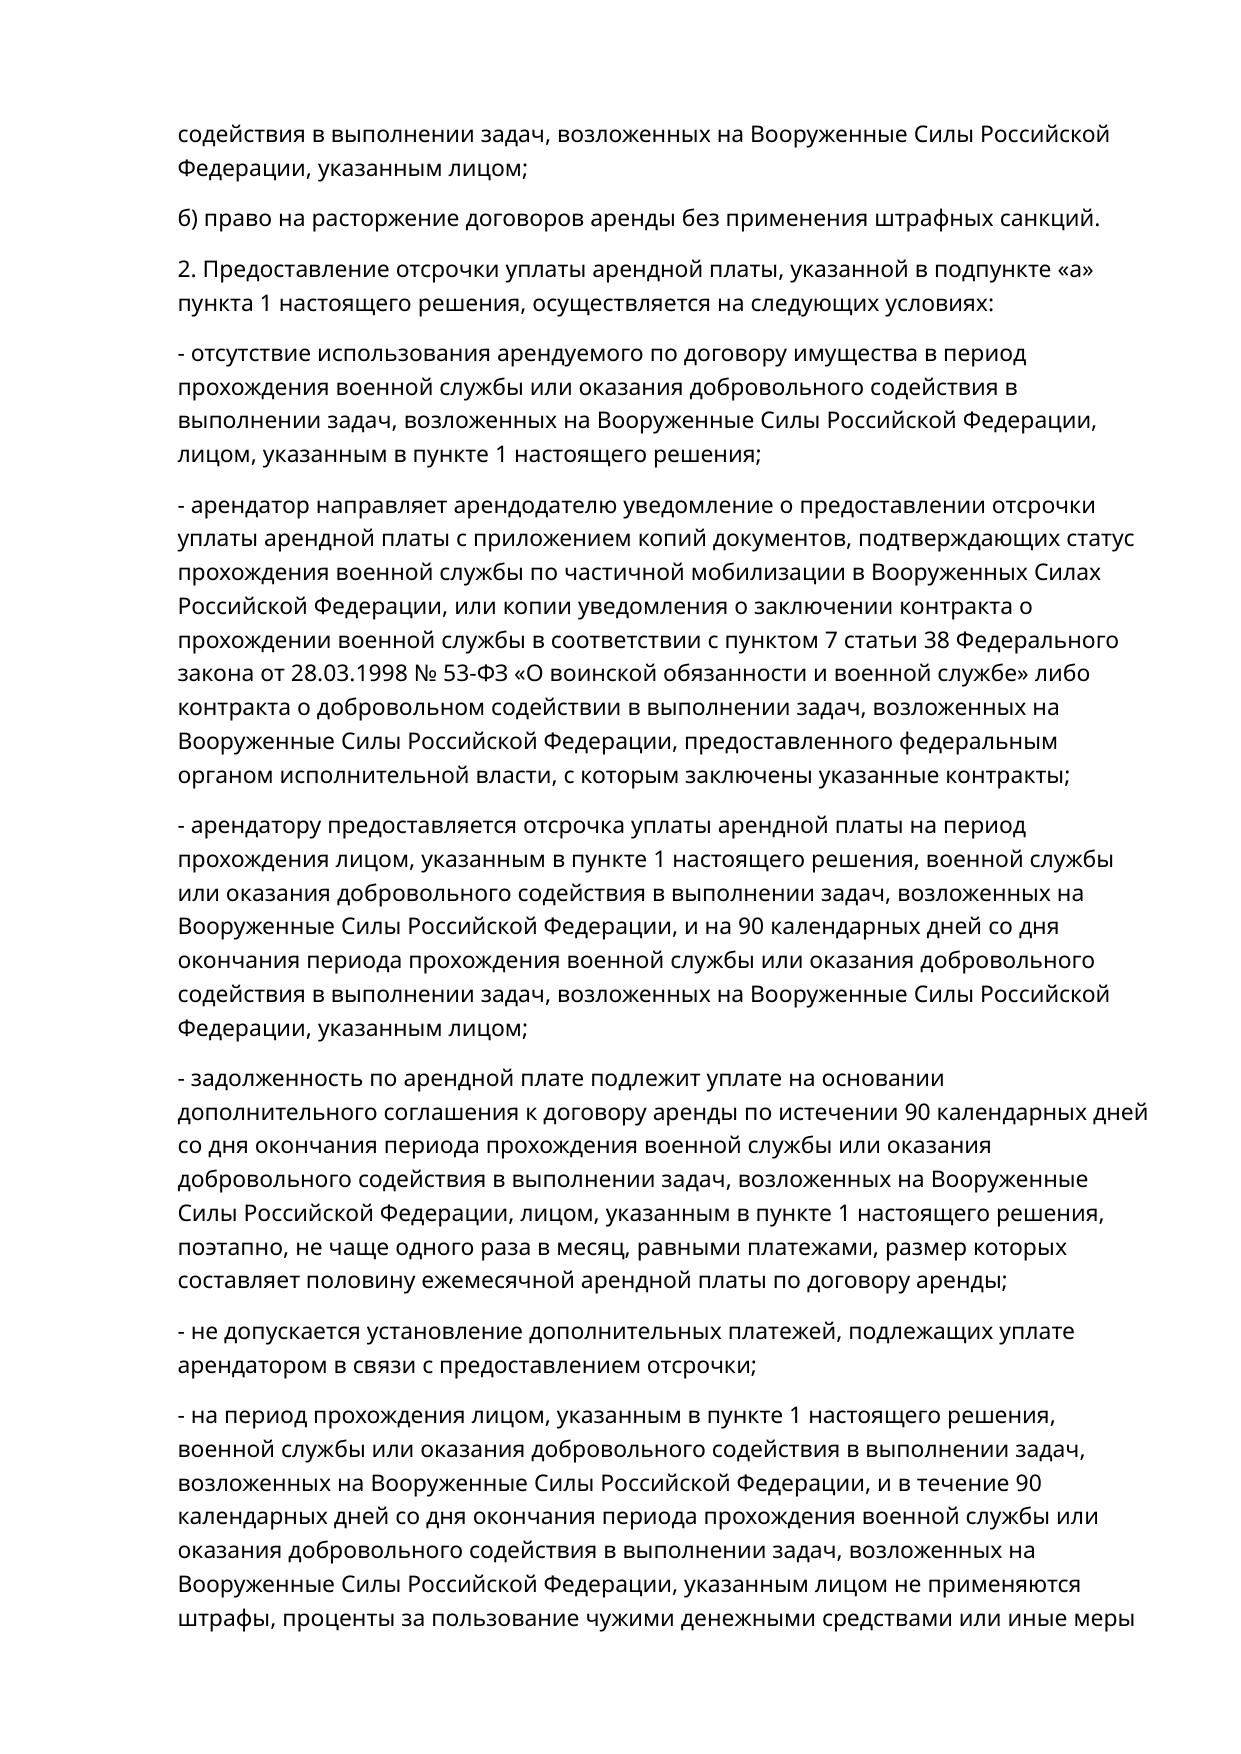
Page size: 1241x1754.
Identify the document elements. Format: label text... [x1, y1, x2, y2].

text б) право на расторжение договоров аренды без применения штрафных санкций. [177, 202, 1152, 233]
text - отсутствие использования арендуемого по договору имущества в период прохождения военной службы или оказания добровольного содействия в выполнении задач, возложенных на Вооруженные Силы Российской Федерации, лицом, указанным в пункте 1 настоящего решения; [177, 337, 1152, 469]
text - арендатору предоставляется отсрочка уплаты арендной платы на период прохождения лицом, указанным в пункте 1 настоящего решения, военной службы или оказания добровольного содействия в выполнении задач, возложенных на Вооруженные Силы Российской Федерации, и на 90 календарных дней со дня окончания периода прохождения военной службы или оказания добровольного содействия в выполнении задач, возложенных на Вооруженные Силы Российской Федерации, указанным лицом; [177, 809, 1152, 1043]
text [177, 118, 1152, 183]
text 2. Предоставление отсрочки уплаты арендной платы, указанной в подпункте «а» пункта 1 настоящего решения, осуществляется на следующих условиях: [177, 253, 1152, 318]
text - не допускается установление дополнительных платежей, подлежащих уплате арендатором в связи с предоставлением отсрочки; [177, 1315, 1152, 1380]
text - арендатор направляет арендодателю уведомление о предоставлении отсрочки уплаты арендной платы с приложением копий документов, подтверждающих статус прохождения военной службы по частичной мобилизации в Вооруженных Силах Российской Федерации, или копии уведомления о заключении контракта о прохождении военной службы в соответствии с пунктом 7 статьи 38 Федерального закона от 28.03.1998 № 53-ФЗ «О воинской обязанности и военной службе» либо контракта о добровольном содействии в выполнении задач, возложенных на Вооруженные Силы Российской Федерации, предоставленного федеральным органом исполнительной власти, с которым заключены указанные контракты; [177, 488, 1152, 790]
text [177, 1399, 1152, 1633]
text - задолженность по арендной плате подлежит уплате на основании дополнительного соглашения к договору аренды по истечении 90 календарных дней со дня окончания периода прохождения военной службы или оказания добровольного содействия в выполнении задач, возложенных на Вооруженные Силы Российской Федерации, лицом, указанным в пункте 1 настоящего решения, поэтапно, не чаще одного раза в месяц, равными платежами, размер которых составляет половину ежемесячной арендной платы по договору аренды; [177, 1062, 1152, 1296]
